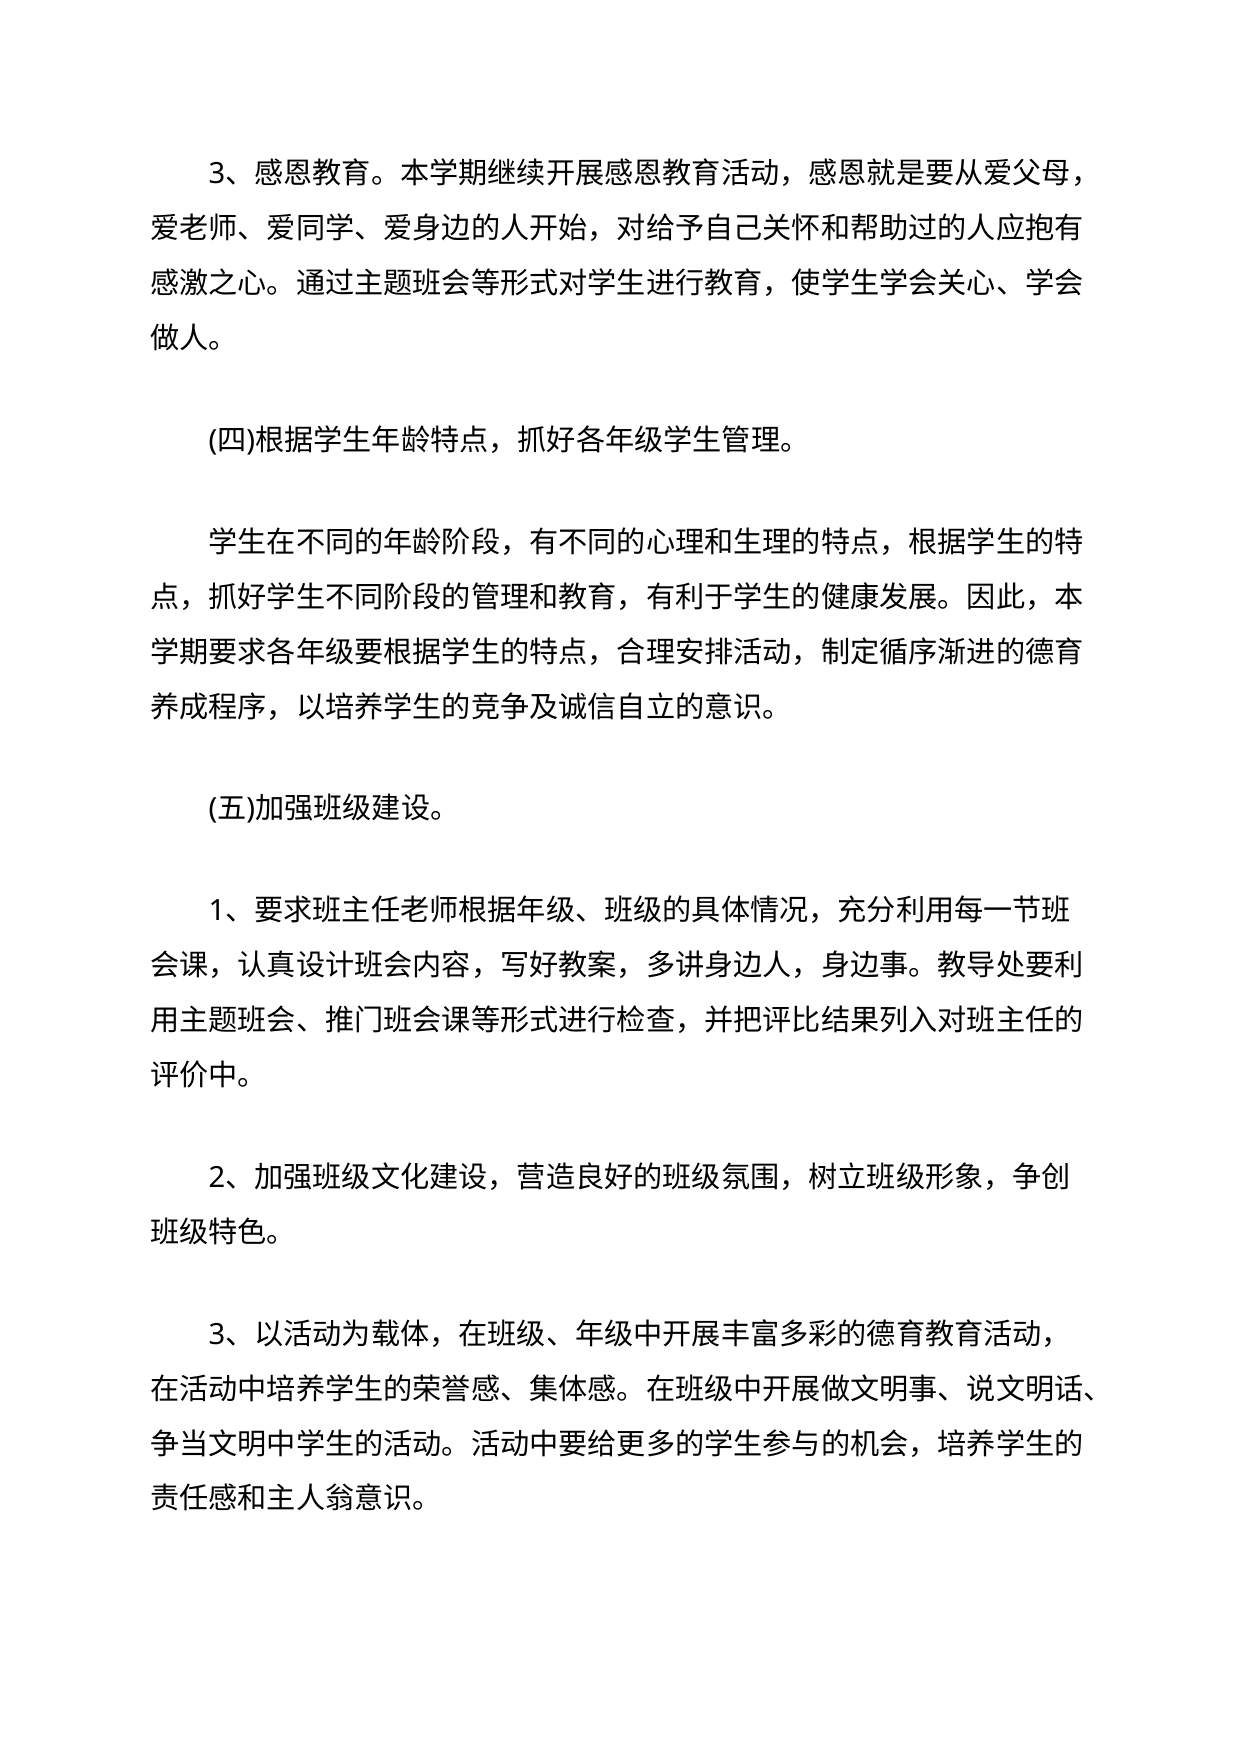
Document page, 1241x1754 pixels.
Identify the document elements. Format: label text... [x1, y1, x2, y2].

text 学生在不同的年龄阶段，有不同的心理和生理的特点，根据学生的特点，抓好学生不同阶段的管理和教育，有利于学生的健康发展。因此，本学期要求各年级要根据学生的特点，合理安排活动，制定循序渐进的德育养成程序，以培养学生的竞争及诚信自立的意识。 [150, 518, 1090, 726]
text 3、感恩教育。本学期继续开展感恩教育活动，感恩就是要从爱父母，爱老师、爱同学、爱身边的人开始，对给予自己关怀和帮助过的人应抱有感激之心。通过主题班会等形式对学生进行教育，使学生学会关心、学会做人。 [150, 150, 1090, 357]
text (四)根据学生年龄特点，抓好各年级学生管理。 [150, 417, 1090, 459]
text 1、要求班主任老师根据年级、班级的具体情况，充分利用每一节班会课，认真设计班会内容，写好教案，多讲身边人，身边事。教导处要利用主题班会、推门班会课等形式进行检查，并把评比结果列入对班主任的评价中。 [150, 887, 1090, 1094]
text 2、加强班级文化建设，营造良好的班级氛围，树立班级形象，争创班级特色。 [150, 1153, 1090, 1251]
text (五)加强班级建设。 [150, 785, 1090, 827]
text 3、以活动为载体，在班级、年级中开展丰富多彩的德育教育活动，在活动中培养学生的荣誉感、集体感。在班级中开展做文明事、说文明话、争当文明中学生的活动。活动中要给更多的学生参与的机会，培养学生的责任感和主人翁意识。 [150, 1310, 1090, 1517]
